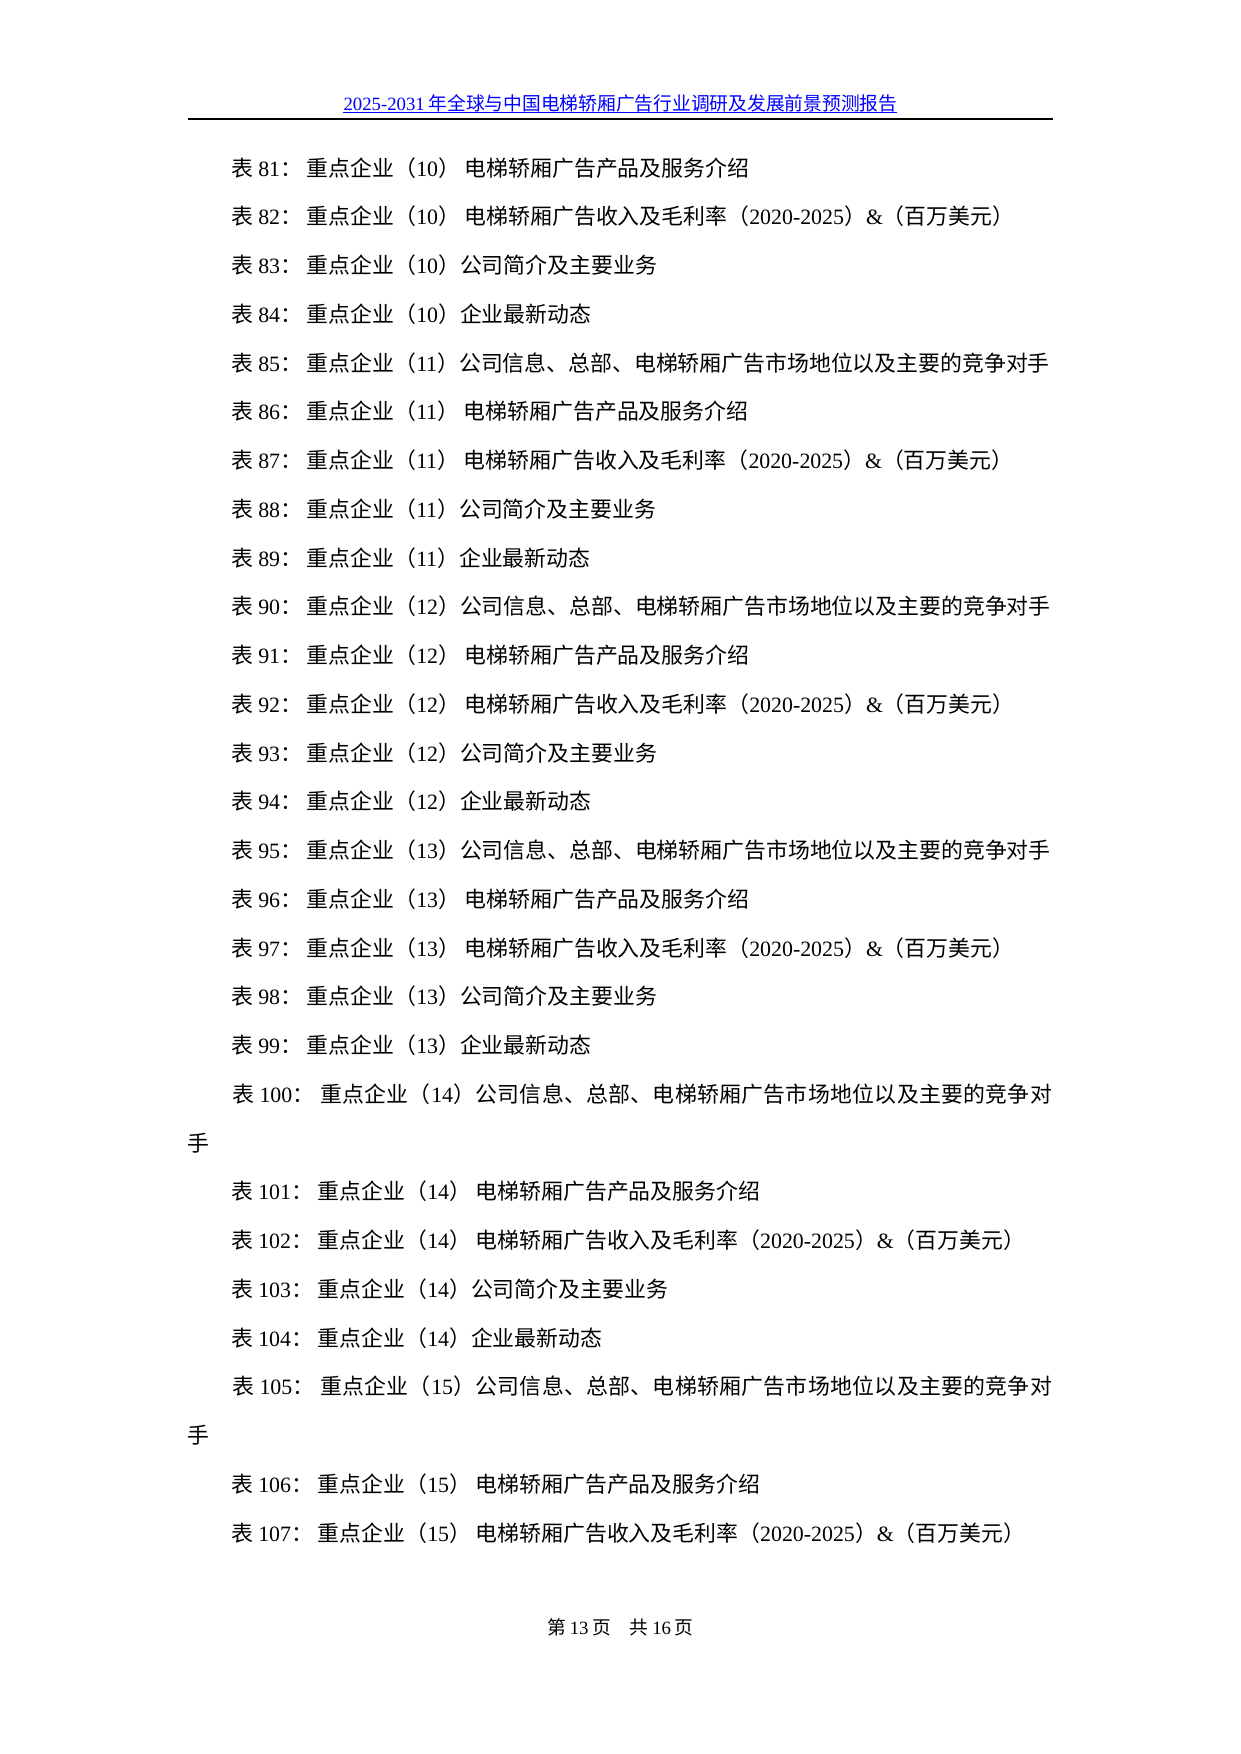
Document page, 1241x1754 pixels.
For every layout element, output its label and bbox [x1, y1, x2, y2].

text [187, 150, 1053, 1548]
